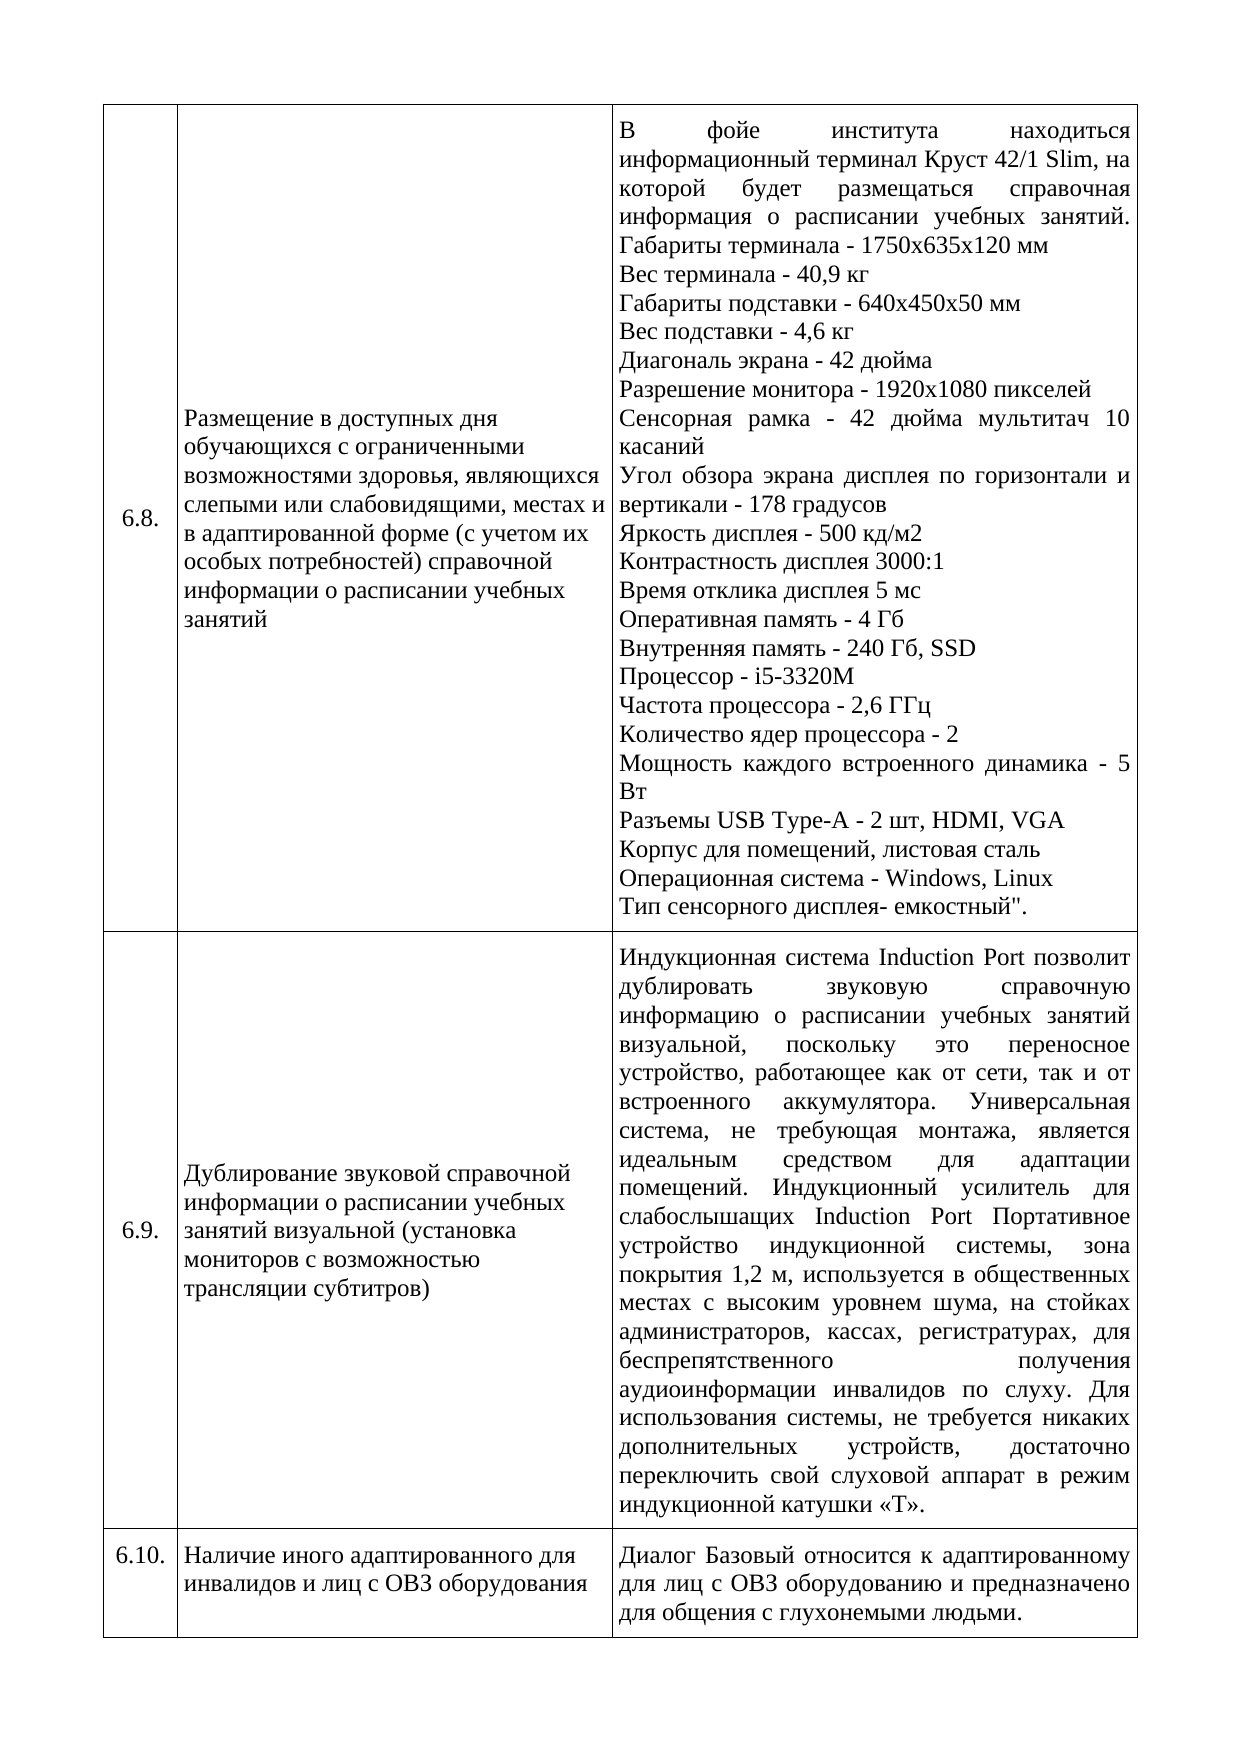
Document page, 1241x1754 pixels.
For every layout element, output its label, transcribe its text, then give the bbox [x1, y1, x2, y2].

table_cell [613, 1529, 1137, 1637]
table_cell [178, 1529, 612, 1637]
table_cell В фойе института находиться информационный терминал Круст 42/1 Slim, на которой будет размещаться справочная информация о расписании учебных занятий. Габариты терминала - 1750х635х120 мм Вес терминала - 40,9 кг Габариты подставки - 640х450х50 мм Вес подставки - 4,6 кг Диагональ экрана - 42 дюйма Разрешение монитора - 1920х1080 пикселей Сенсорная рамка - 42 дюйма мультитач 10 касаний Угол обзора экрана дисплея по горизонтали и вертикали - 178 градусов Яркость дисплея - 500 кд/м2 Контрастность дисплея 3000:1 Время отклика дисплея 5 мс Оперативная память - 4 Гб Внутренняя память - 240 Гб, SSD Процессор - i5-3320M Частота процессора - 2,6 ГГц Количество ядер процессора - 2 Мощность каждого встроенного динамика - 5 Вт Разъемы USB Type-A - 2 шт, HDMI, VGA Корпус для помещений, листовая сталь Операционная система - Windows, Linux Тип сенсорного дисплея- емкостный". [613, 105, 1137, 931]
table_cell Дублирование звуковой справочной информации о расписании учебных занятий визуальной (установка мониторов с возможностью трансляции субтитров) [178, 932, 612, 1528]
table_cell Размещение в доступных дня обучающихся с ограниченными возможностями здоровья, являющихся слепыми или слабовидящими, местах и в адаптированной форме (с учетом их особых потребностей) справочной информации о расписании учебных занятий [178, 105, 612, 931]
table_cell 6.9. [104, 932, 177, 1528]
table_cell 6.8. [104, 105, 177, 931]
table_cell 6.10. [104, 1529, 177, 1637]
table_cell Индукционная система Induction Port позволит дублировать звуковую справочную информацию о расписании учебных занятий визуальной, поскольку это переносное устройство, работающее как от сети, так и от встроенного аккумулятора. Универсальная система, не требующая монтажа, является идеальным средством для адаптации помещений. Индукционный усилитель для слабослышащих Induction Port Портативное устройство индукционной системы, зона покрытия 1,2 м, используется в общественных местах с высоким уровнем шума, на стойках администраторов, кассах, регистратурах, для беспрепятственного получения аудиоинформации инвалидов по слуху. Для использования системы, не требуется никаких дополнительных устройств, достаточно переключить свой слуховой аппарат в режим индукционной катушки «Т». [613, 932, 1137, 1528]
